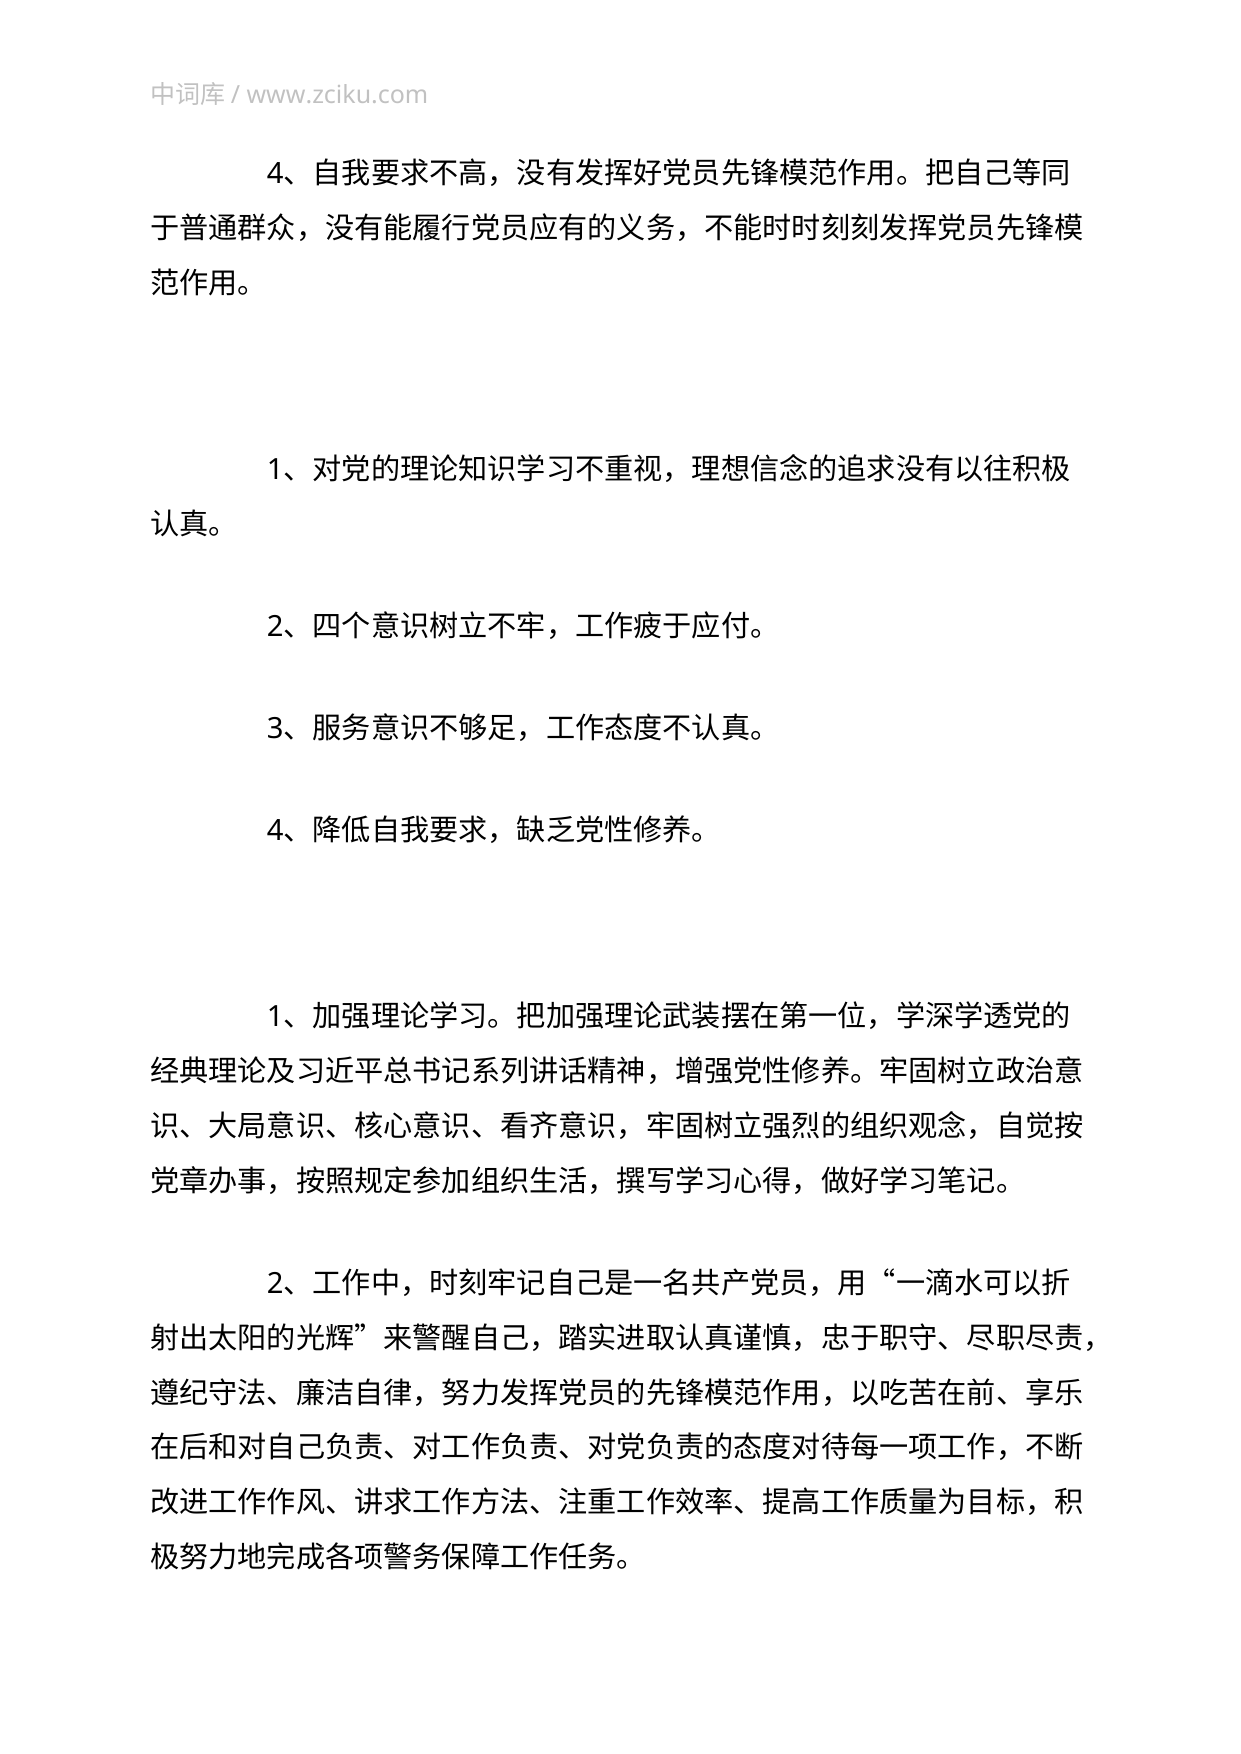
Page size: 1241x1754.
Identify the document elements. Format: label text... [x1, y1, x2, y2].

text 2、工作中，时刻牢记自己是一名共产党员，用“一滴水可以折射出太阳的光辉”来警醒自己，踏实进取认真谨慎，忠于职守、尽职尽责，遵纪守法、廉洁自律，努力发挥党员的先锋模范作用，以吃苦在前、享乐在后和对自己负责、对工作负责、对党负责的态度对待每一项工作，不断改进工作作风、讲求工作方法、注重工作效率、提高工作质量为目标，积极努力地完成各项警务保障工作任务。 [150, 1259, 1090, 1576]
text 4、降低自我要求，缺乏党性修养。 [150, 807, 1090, 849]
text 3、服务意识不够足，工作态度不认真。 [150, 704, 1090, 747]
text 1、加强理论学习。把加强理论武装摆在第一位，学深学透党的经典理论及习近平总书记系列讲话精神，增强党性修养。牢固树立政治意识、大局意识、核心意识、看齐意识，牢固树立强烈的组织观念，自觉按党章办事，按照规定参加组织生活，撰写学习心得，做好学习笔记。 [150, 993, 1090, 1200]
text 4、自我要求不高，没有发挥好党员先锋模范作用。把自己等同于普通群众，没有能履行党员应有的义务，不能时时刻刻发挥党员先锋模范作用。 [150, 150, 1090, 302]
text 1、对党的理论知识学习不重视，理想信念的追求没有以往积极认真。 [150, 446, 1090, 543]
text 2、四个意识树立不牢，工作疲于应付。 [150, 603, 1090, 645]
